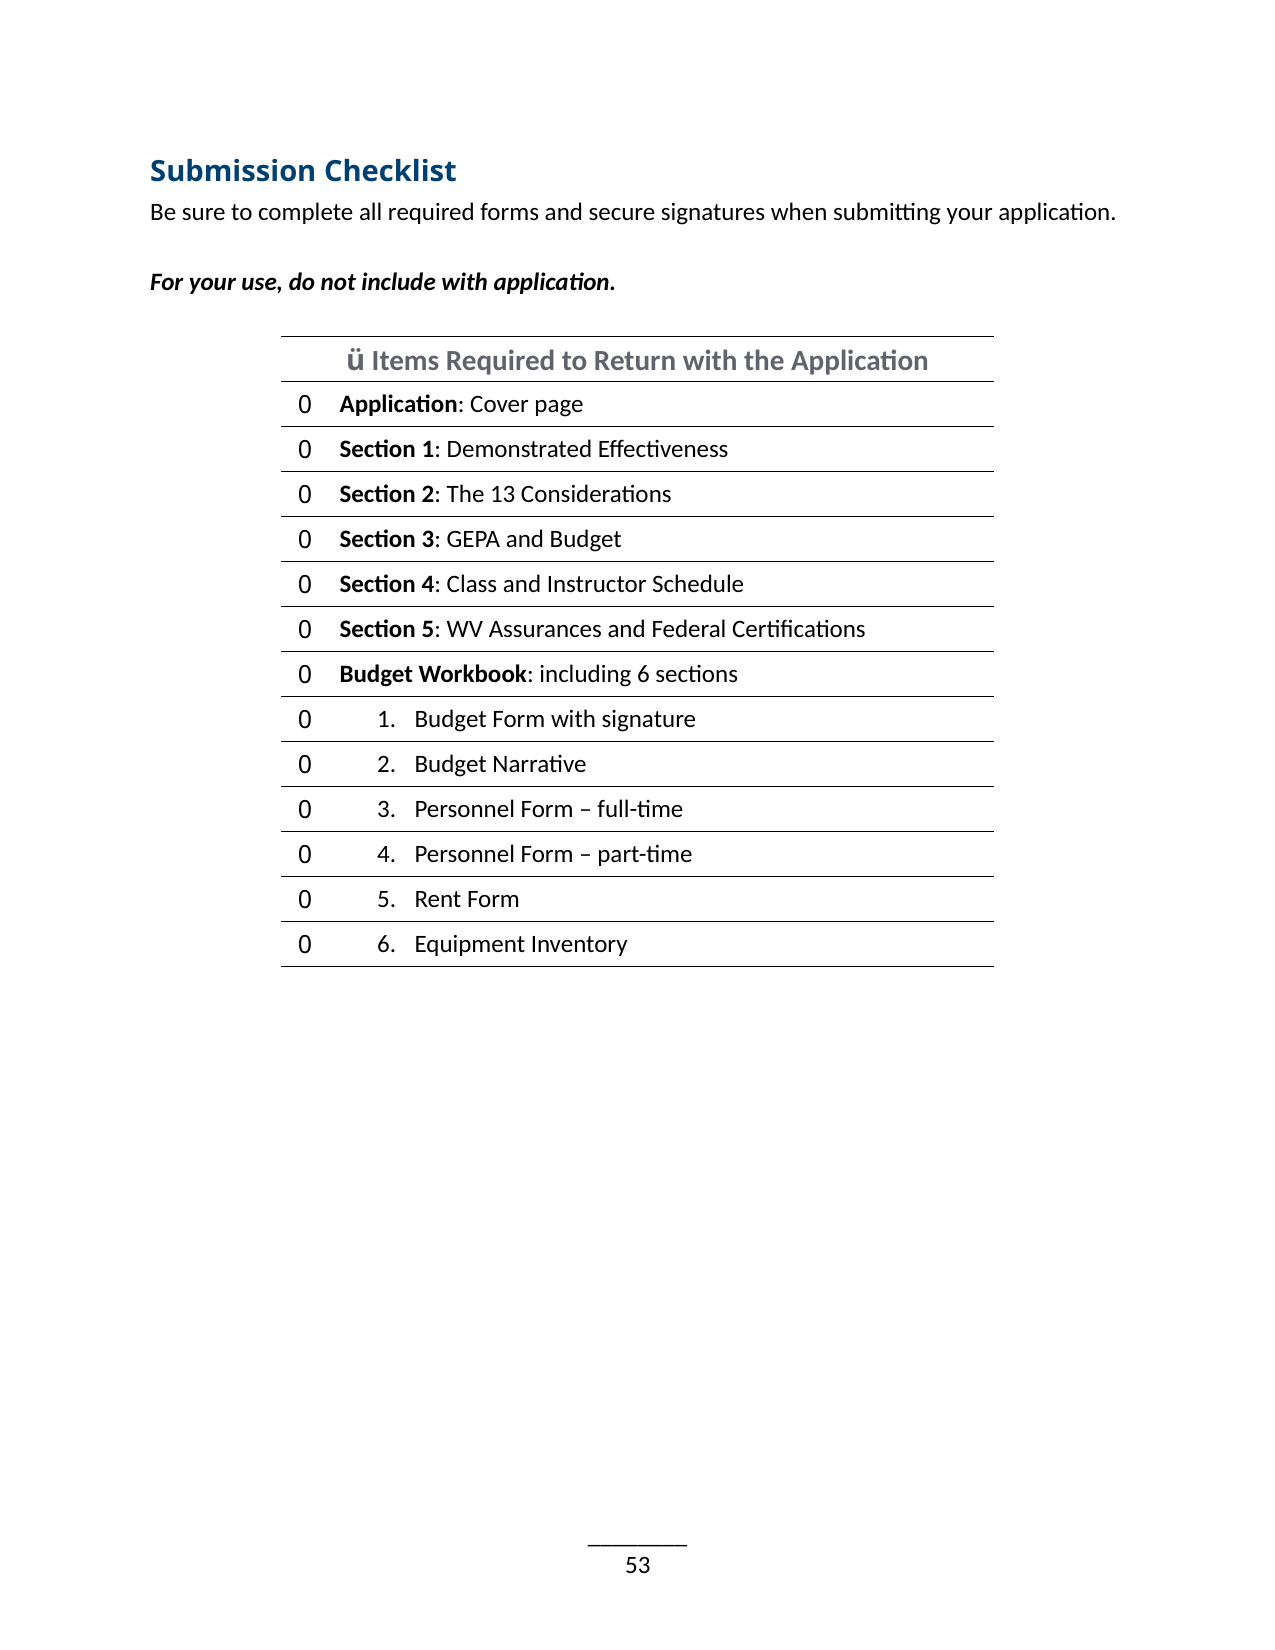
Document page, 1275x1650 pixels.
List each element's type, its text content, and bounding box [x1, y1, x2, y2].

table_cell Section 2: The 13 Considerations [328, 472, 994, 516]
table_cell Personnel Form – part-time [328, 832, 994, 876]
table_cell Equipment Inventory [328, 922, 994, 966]
table_cell 0 [281, 742, 328, 786]
table_cell Section 5: WV Assurances and Federal Certifications [328, 607, 994, 651]
table_cell Section 4: Class and Instructor Schedule [328, 562, 994, 606]
table_cell Personnel Form – full-time [328, 787, 994, 831]
table_cell 0 [281, 922, 328, 966]
table_cell 0 [281, 697, 328, 741]
text For your use, do not include with application. [150, 266, 1125, 296]
text Be sure to complete all required forms and secure signatures when submitting your application. [150, 196, 1125, 226]
table_cell Rent Form [328, 877, 994, 921]
table_cell Budget Form with signature [328, 697, 994, 741]
table_cell 0 [281, 472, 328, 516]
table_cell 0 [281, 607, 328, 651]
table_cell 0 [281, 427, 328, 471]
text Submission Checklist [150, 150, 1125, 190]
table_header ü Items Required to Return with the Application [281, 337, 994, 381]
table_cell Budget Narrative [328, 742, 994, 786]
table_cell Budget Workbook: including 6 sections [328, 652, 994, 696]
table_cell 0 [281, 652, 328, 696]
table_cell 0 [281, 832, 328, 876]
table_cell 0 [281, 517, 328, 561]
table_cell Section 1: Demonstrated Effectiveness [328, 427, 994, 471]
table_cell Application: Cover page [328, 382, 994, 426]
table_cell 0 [281, 562, 328, 606]
table_cell 0 [281, 382, 328, 426]
table_cell 0 [281, 787, 328, 831]
table_cell 0 [281, 877, 328, 921]
table_cell Section 3: GEPA and Budget [328, 517, 994, 561]
